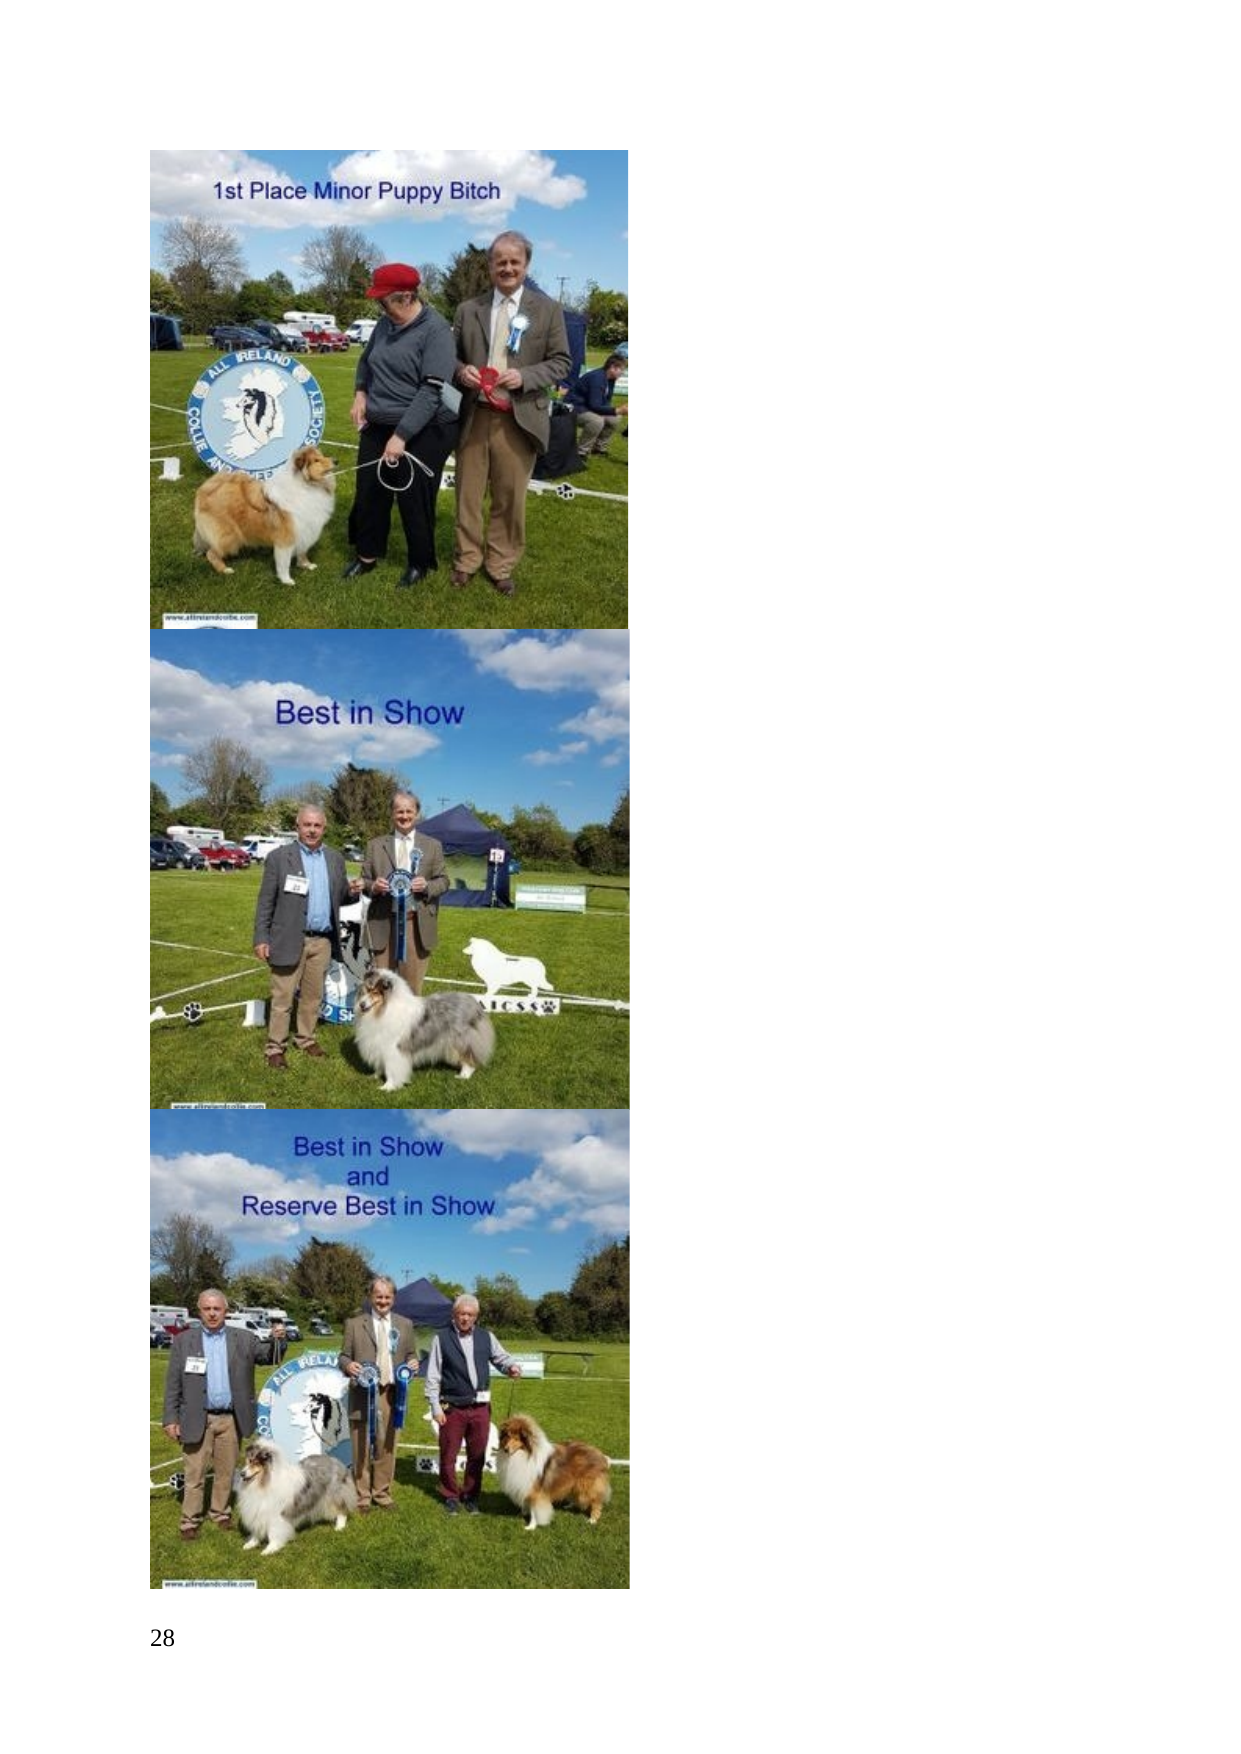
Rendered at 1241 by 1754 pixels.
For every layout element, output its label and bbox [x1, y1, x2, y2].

picture [150, 150, 630, 1589]
